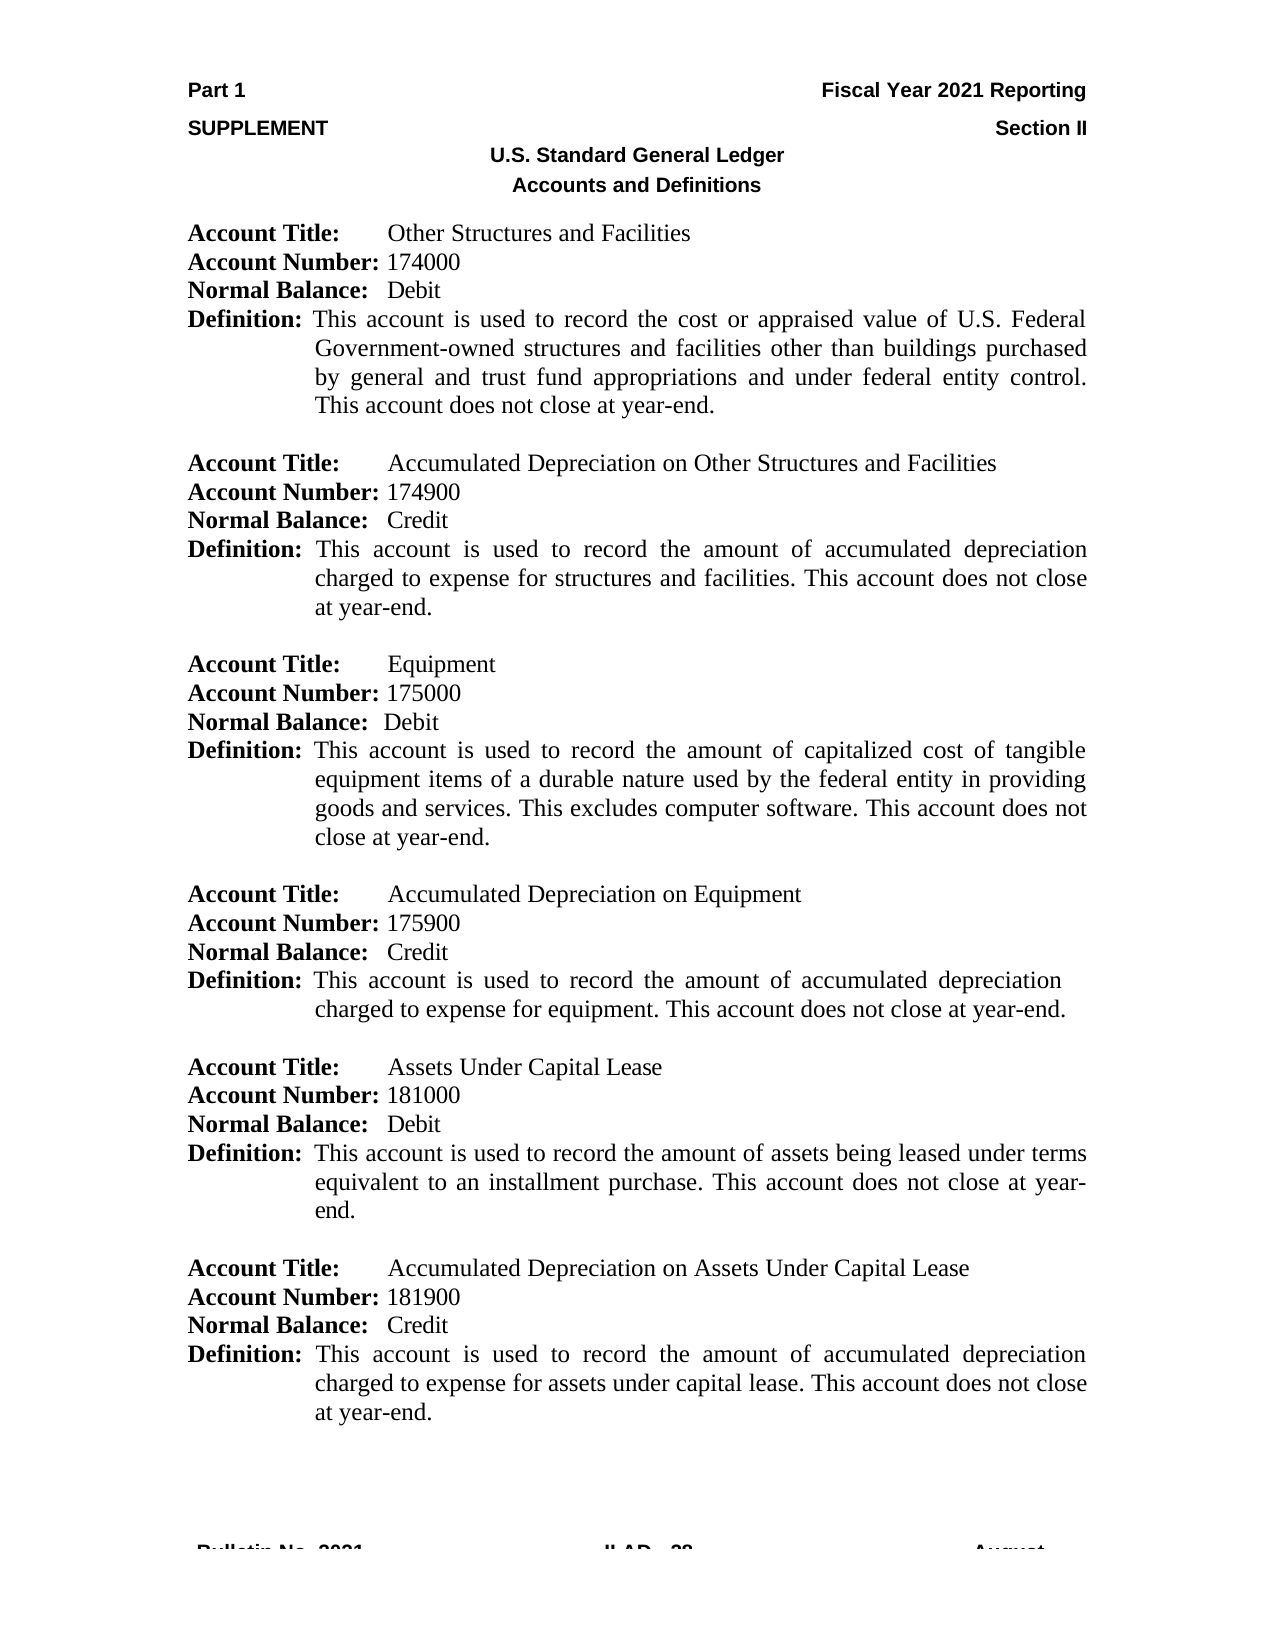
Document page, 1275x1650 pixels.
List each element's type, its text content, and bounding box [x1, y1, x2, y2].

text Account Number: 181900 [187, 1282, 1100, 1311]
text Account Title: Accumulated Depreciation on Equipment [187, 879, 1100, 908]
text Account Title: Accumulated Depreciation on Other Structures and Facilities [187, 448, 1100, 477]
text Account Title: Equipment Account Number: 175000 Normal Balance: Debit [187, 649, 497, 735]
text Normal Balance: Credit [187, 937, 1100, 966]
text Account Title: Other Structures and Facilities [187, 218, 1100, 247]
text Normal Balance: Debit [187, 1109, 1100, 1138]
text Account Title: Accumulated Depreciation on Assets Under Capital Lease [187, 1253, 1100, 1282]
text Definition: This account is used to record the amount of accumulated depreciation charged to expense for structures and facilities. This account does not close at year-end. [187, 534, 1088, 620]
text Definition: This account is used to record the amount of accumulated depreciation charged to expense for assets under capital lease. This account does not close at year-end. [187, 1339, 1087, 1426]
text Normal Balance: Credit [187, 1311, 1100, 1339]
text Definition: This account is used to record the amount of capitalized cost of tangible equipment items of a durable nature used by the federal entity in providing goods and services. This excludes computer software. This account does not close at year-end. [187, 736, 1087, 851]
text Normal Balance: Debit [187, 276, 1100, 304]
text Definition: This account is used to record the amount of accumulated depreciation charged to expense for equipment. This account does not close at year-end. [187, 966, 1100, 1023]
text Account Number: 181000 [187, 1081, 1100, 1109]
text Account Number: 174900 [187, 477, 1100, 505]
text Account Title: Assets Under Capital Lease [187, 1052, 1100, 1081]
text Definition: This account is used to record the amount of assets being leased under terms equivalent to an installment purchase. This account does not close at year- end. [187, 1138, 1088, 1224]
text Normal Balance: Credit [187, 505, 1100, 534]
text Account Number: 175900 [187, 908, 1100, 937]
text Account Number: 174000 [187, 247, 1100, 276]
text Definition: This account is used to record the cost or appraised value of U.S. Federal Government-owned structures and facilities other than buildings purchased by general and trust fund appropriations and under federal entity control. This account does not close at year-end. [187, 304, 1087, 419]
